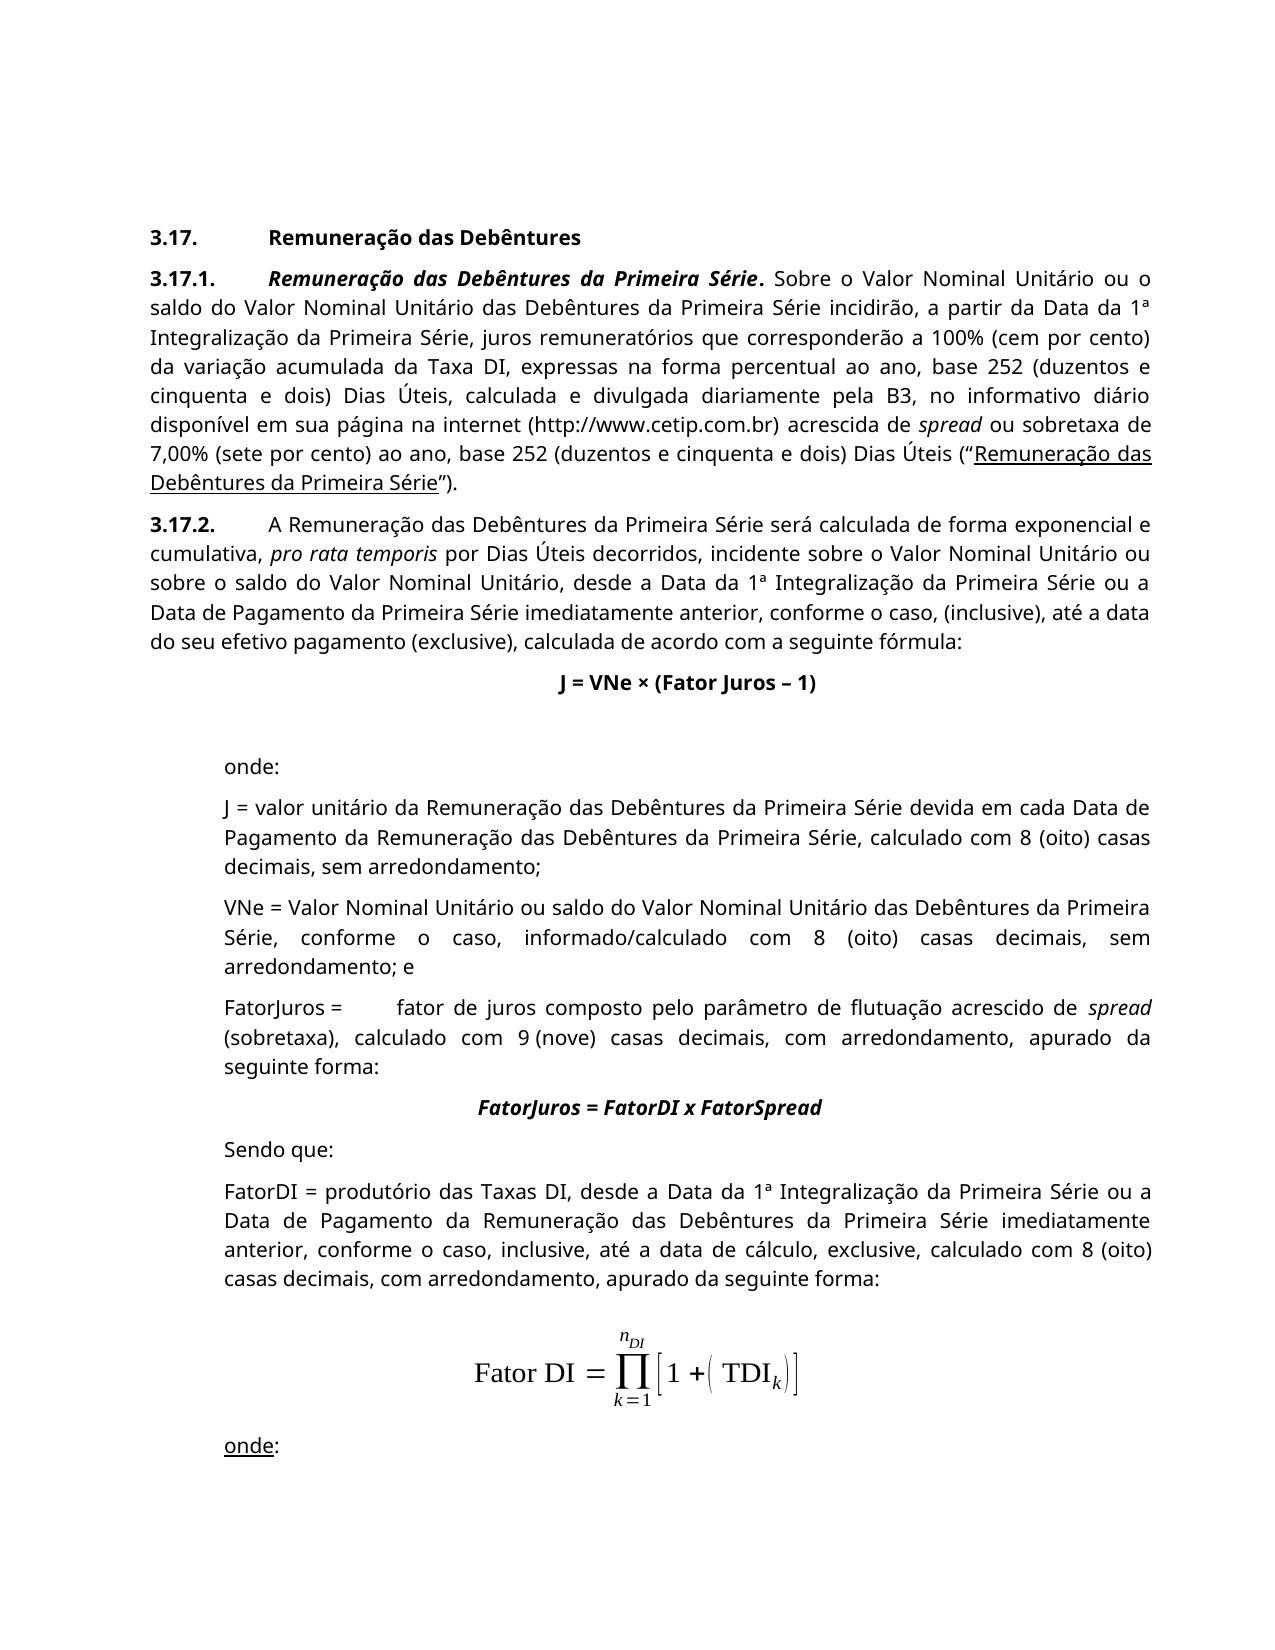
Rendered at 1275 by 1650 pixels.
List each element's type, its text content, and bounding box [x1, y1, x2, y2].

text Sendo que: [224, 1134, 1152, 1163]
text onde: [224, 1430, 1152, 1459]
text J = VNe × (Fator Juros – 1) [224, 667, 1152, 697]
text onde: [224, 751, 1152, 780]
list Remuneração das Debêntures [150, 222, 1152, 251]
text FatorDI = produtório das Taxas DI, desde a Data da 1ª Integralização da Primeira Série ou a Data de Pagamento da Remuneração das Debêntures da Primeira Série imediatamente anterior, conforme o caso, inclusive, até a data de cálculo, exclusive, calculado com 8 (oito) casas decimais, com arredondamento, apurado da seguinte forma: [224, 1176, 1152, 1292]
text VNe = Valor Nominal Unitário ou saldo do Valor Nominal Unitário das Debêntures da Primeira Série, conforme o caso, informado/calculado com 8 (oito) casas decimais, sem arredondamento; e [224, 892, 1152, 980]
text J = valor unitário da Remuneração das Debêntures da Primeira Série devida em cada Data de Pagamento da Remuneração das Debêntures da Primeira Série, calculado com 8 (oito) casas decimais, sem arredondamento; [224, 792, 1152, 880]
text FatorJuros = fator de juros composto pelo parâmetro de flutuação acrescido de spread (sobretaxa), calculado com 9 (nove) casas decimais, com arredondamento, apurado da seguinte forma: [224, 992, 1152, 1080]
text FatorJuros = FatorDI x FatorSpread [150, 1092, 1152, 1122]
list A Remuneração das Debêntures da Primeira Série será calculada de forma exponencial e cumulativa, pro rata temporis por Dias Úteis decorridos, incidente sobre o Valor Nominal Unitário ou sobre o saldo do Valor Nominal Unitário, desde a Data da 1ª Integralização da Primeira Série ou a Data de Pagamento da Primeira Série imediatamente anterior, conforme o caso, (inclusive), até a data do seu efetivo pagamento (exclusive), calculada de acordo com a seguinte fórmula: [150, 509, 1152, 655]
list Remuneração das Debêntures da Primeira Série. Sobre o Valor Nominal Unitário ou o saldo do Valor Nominal Unitário das Debêntures da Primeira Série incidirão, a partir da Data da 1ª Integralização da Primeira Série, juros remuneratórios que corresponderão a 100% (cem por cento) da variação acumulada da Taxa DI, expressas na forma percentual ao ano, base 252 (duzentos e cinquenta e dois) Dias Úteis, calculada e divulgada diariamente pela B3, no informativo diário disponível em sua página na internet (http://www.cetip.com.br) acrescida de spread ou sobretaxa de 7,00% (sete por cento) ao ano, base 252 (duzentos e cinquenta e dois) Dias Úteis (“Remuneração das Debêntures da Primeira Série”). [150, 263, 1152, 497]
